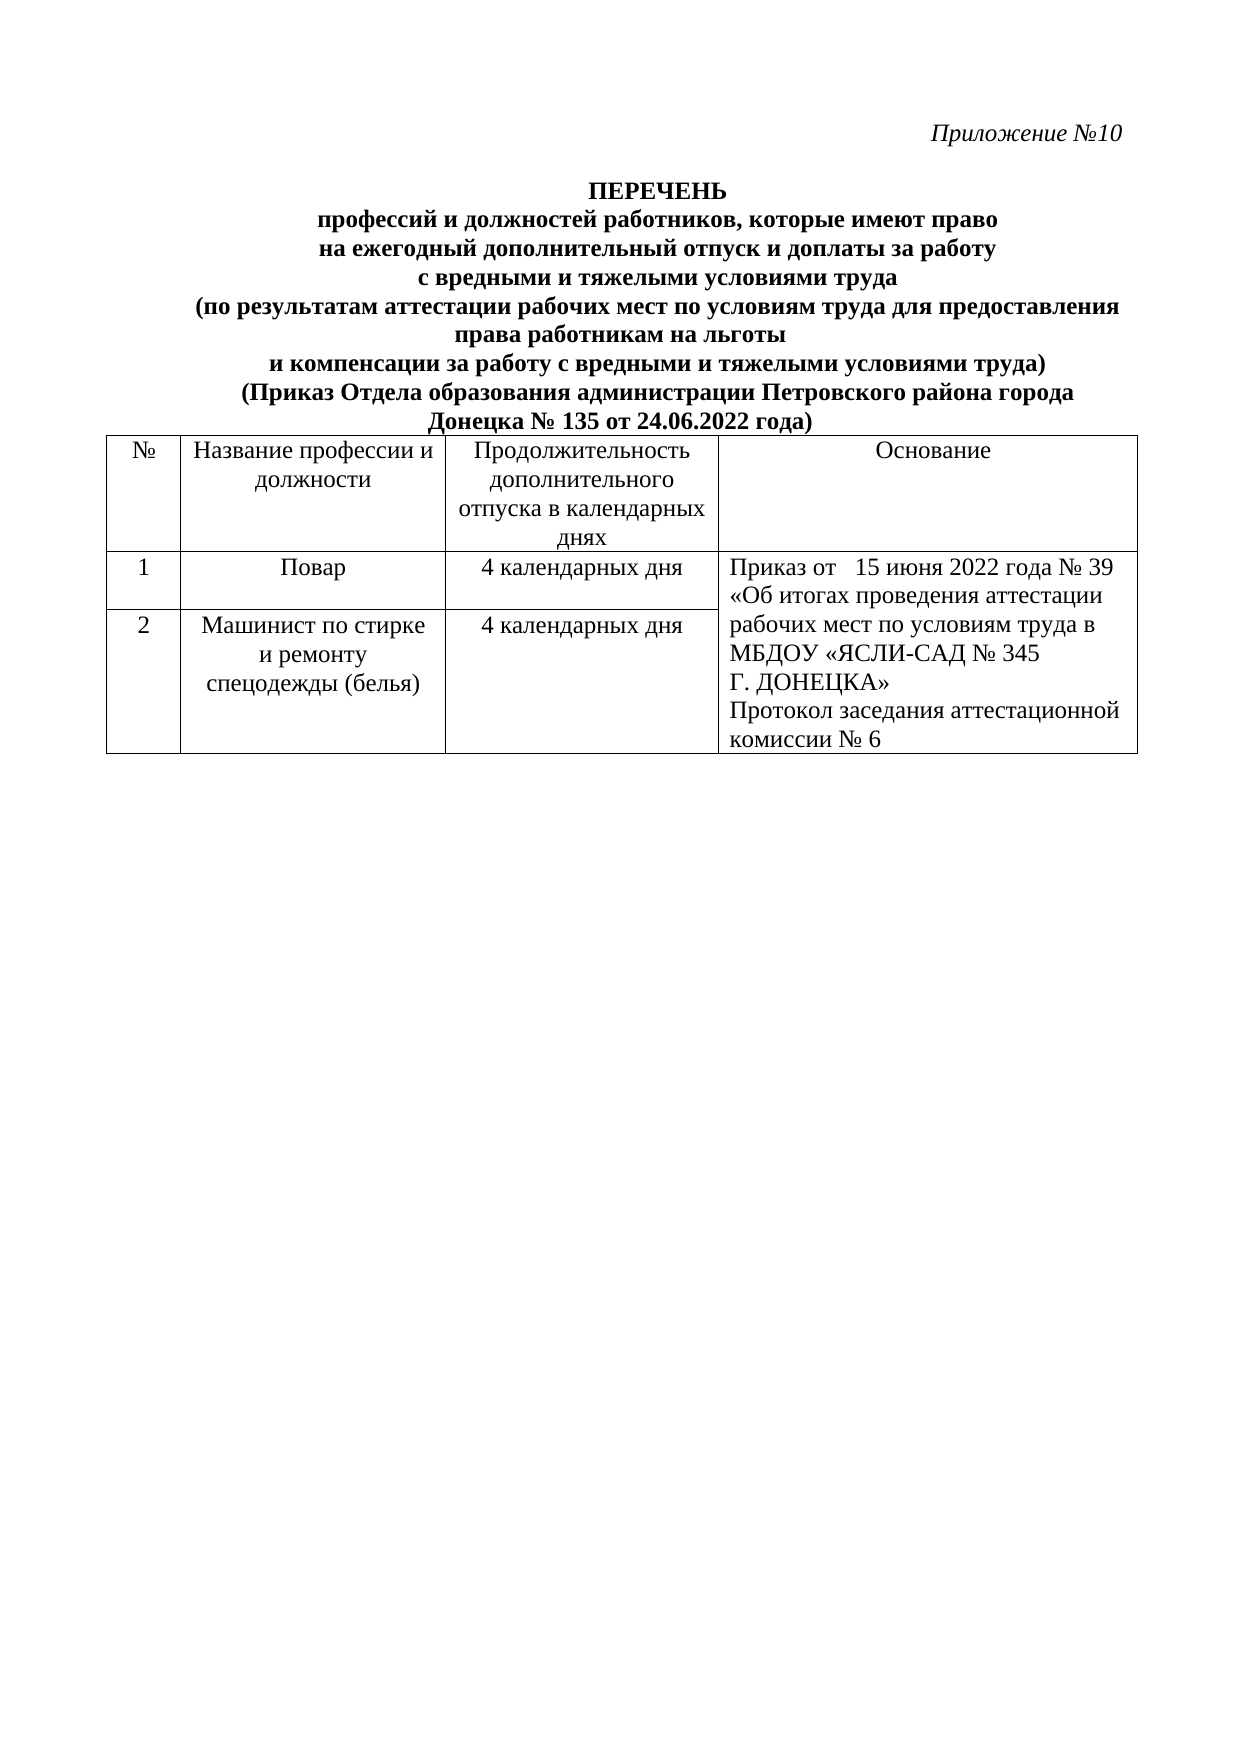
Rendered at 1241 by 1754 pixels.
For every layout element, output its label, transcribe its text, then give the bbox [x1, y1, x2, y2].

table_header Основание [719, 436, 1137, 551]
text и компенсации за работу с вредными и тяжелыми условиями труда) [118, 348, 1122, 377]
text профессий и должностей работников, которые имеют право [118, 204, 1122, 233]
text на ежегодный дополнительный отпуск и доплаты за работу [118, 233, 1122, 262]
table_cell Машинист по стирке и ремонту спецодежды (белья) [181, 610, 445, 753]
text ПЕРЕЧЕНЬ [118, 176, 1122, 204]
table_cell Повар [181, 552, 445, 609]
table_cell 2 [107, 610, 180, 753]
text (по результатам аттестации рабочих мест по условиям труда для предоставления права работникам на льготы [118, 291, 1122, 348]
text (Приказ Отдела образования администрации Петровского района города Донецка № 135 от 24.06.2022 года) [118, 377, 1122, 434]
table_header Название профессии и должности [181, 436, 445, 551]
table_header Продолжительность дополнительного отпуска в календарных днях [446, 436, 718, 551]
table_cell 4 календарных дня [446, 610, 718, 753]
table_cell 1 [107, 552, 180, 609]
text с вредными и тяжелыми условиями труда [118, 262, 1122, 291]
table_cell 4 календарных дня [446, 552, 718, 609]
table_header № [107, 436, 180, 551]
table_cell Приказ от 15 июня 2022 года № 39 «Об итогах проведения аттестации рабочих мест по условиям труда в МБДОУ «ЯСЛИ-САД № 345 Г. ДОНЕЦКА» Протокол заседания аттестационной комиссии № 6 [719, 552, 1137, 753]
text Приложение №10 [118, 118, 1122, 147]
